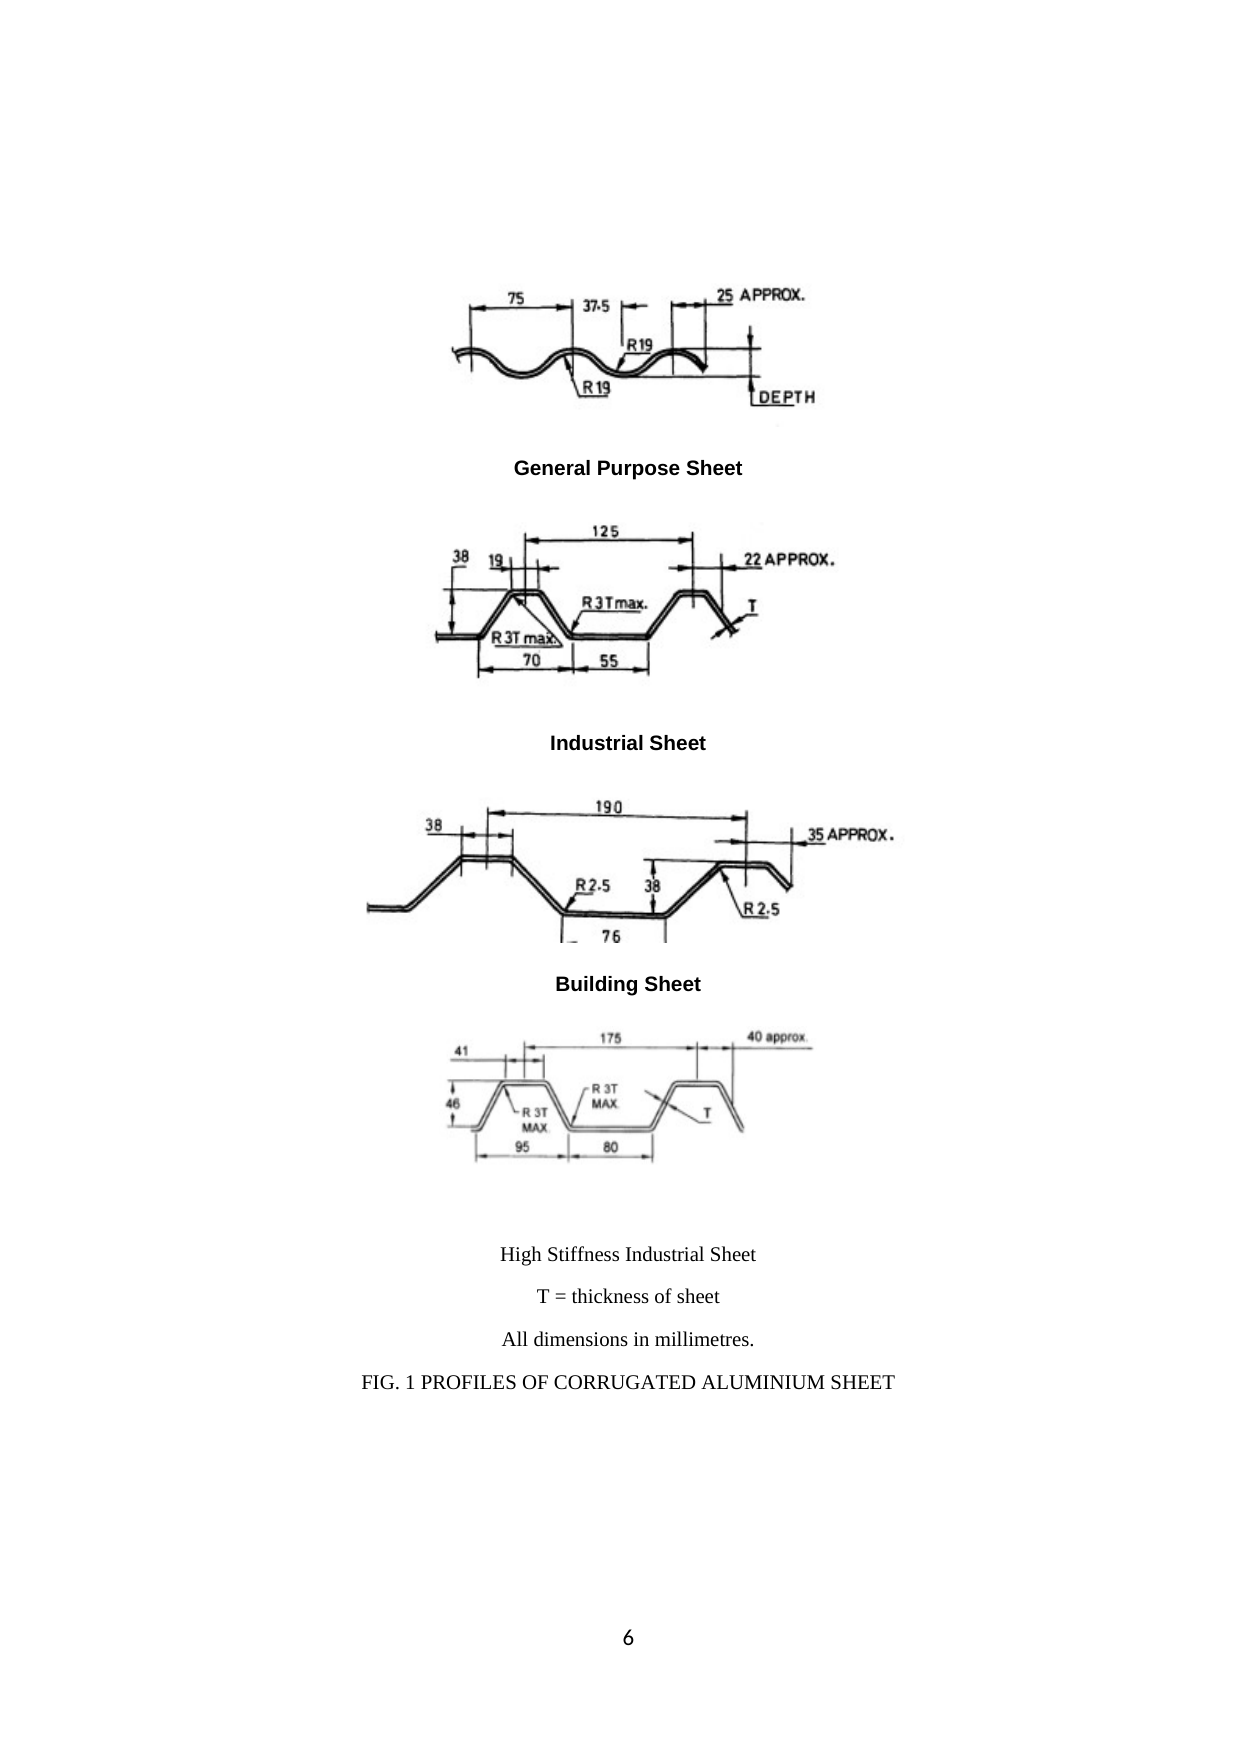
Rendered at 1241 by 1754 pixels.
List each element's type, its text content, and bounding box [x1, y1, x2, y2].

text High Stiffness Industrial Sheet [150, 1242, 1106, 1266]
text Industrial Sheet [150, 731, 1106, 755]
picture [438, 1026, 818, 1171]
text All dimensions in millimetres. [150, 1327, 1106, 1351]
text FIG. 1 PROFILES OF CORRUGATED ALUMINIUM SHEET [150, 1370, 1106, 1394]
picture [342, 786, 914, 943]
text T = thickness of sheet [150, 1284, 1106, 1308]
picture [424, 271, 832, 427]
text Building Sheet [150, 972, 1106, 996]
picture [414, 510, 842, 702]
text General Purpose Sheet [150, 455, 1106, 479]
